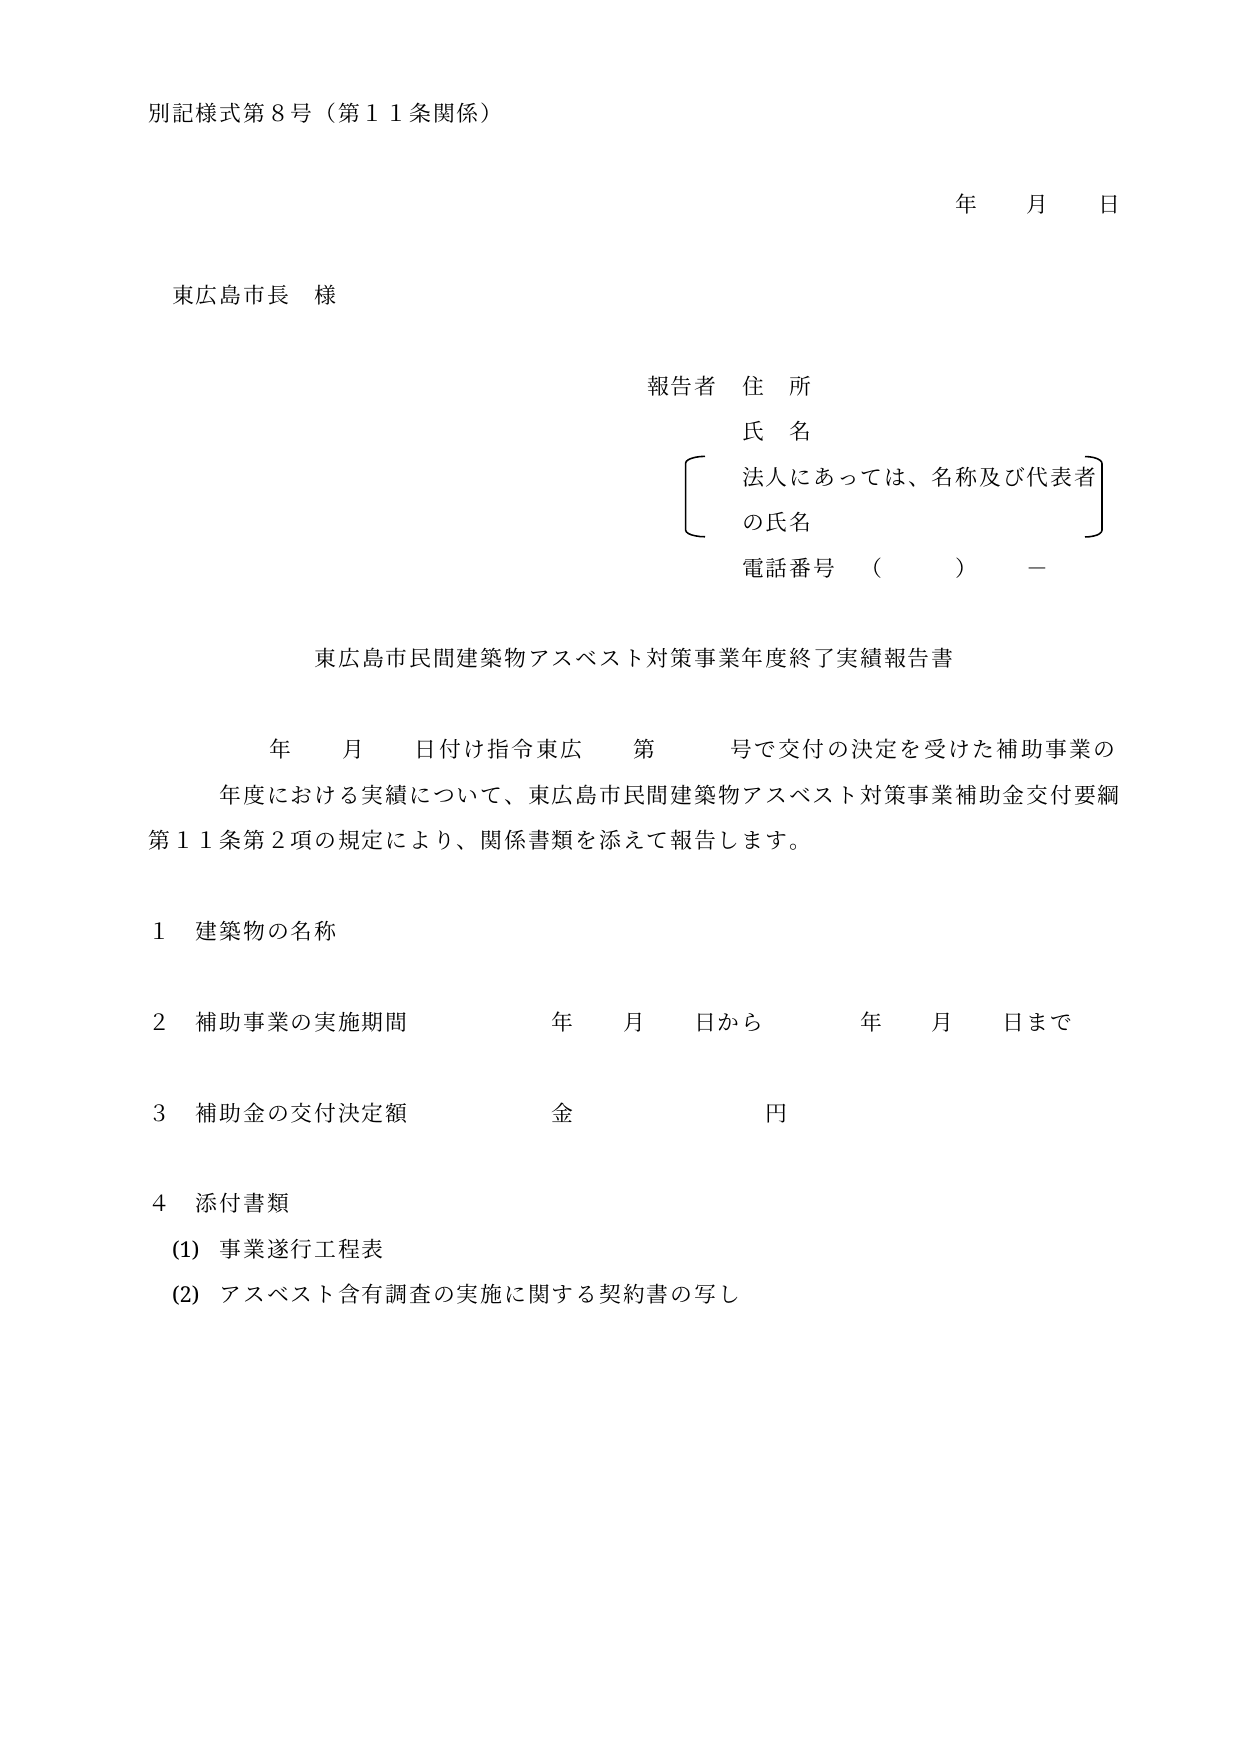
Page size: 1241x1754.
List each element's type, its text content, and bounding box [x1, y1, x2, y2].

text 氏 名 [148, 407, 1122, 453]
text (1) 事業遂行工程表 [148, 1225, 1122, 1270]
text 報告者 住 所 [148, 362, 1122, 407]
text ４ 添付書類 [148, 1179, 1122, 1225]
text ２ 補助事業の実施期間 年 月 日から 年 月 日まで [148, 998, 1122, 1043]
text 東広島市民間建築物アスベスト対策事業年度終了実績報告書 [148, 634, 1122, 680]
text 別記様式第８号（第１１条関係） [148, 89, 1122, 135]
text 電話番号 （ ） － [148, 544, 1122, 589]
text 法人にあっては、名称及び代表者 [148, 453, 1122, 498]
text 年 月 日付け指令東広 第 号で交付の決定を受けた補助事業の ＿＿＿年度における実績について、東広島市民間建築物アスベスト対策事業補助金交付要綱第１１条第２項の規定により、関係書類を添えて報告します。 [148, 725, 1122, 862]
text の氏名 [148, 498, 1122, 544]
text 年 月 日 [148, 180, 1122, 226]
text 東広島市長 様 [148, 271, 1122, 317]
text ３ 補助金の交付決定額 金 円 [148, 1089, 1122, 1134]
text １ 建築物の名称 [148, 907, 1122, 952]
text (2) アスベスト含有調査の実施に関する契約書の写し [148, 1270, 1122, 1316]
